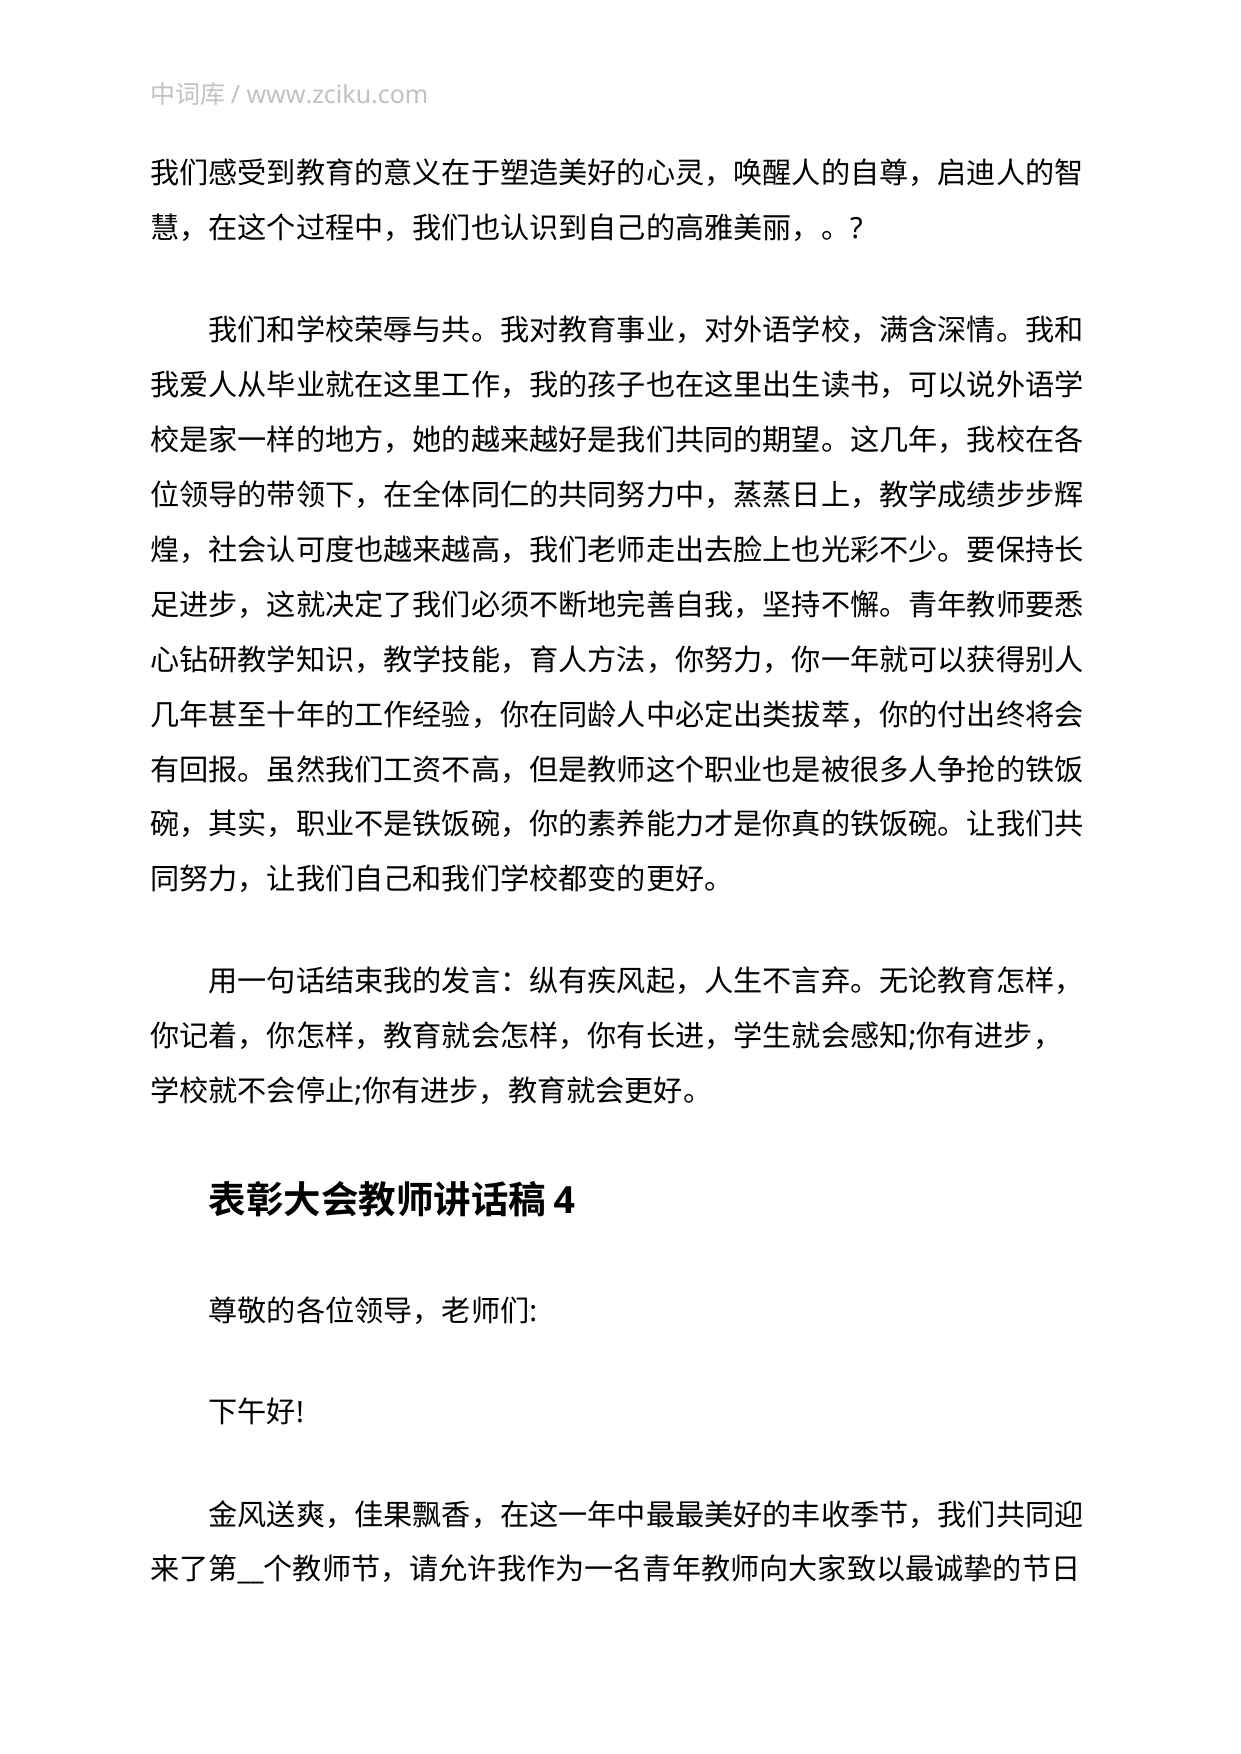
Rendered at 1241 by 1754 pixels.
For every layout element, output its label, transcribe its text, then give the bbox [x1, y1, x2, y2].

text 尊敬的各位领导，老师们: [150, 1287, 1090, 1329]
text 用一句话结束我的发言：纵有疾风起，人生不言弃。无论教育怎样，你记着，你怎样，教育就会怎样，你有长进，学生就会感知;你有进步，学校就不会停止;你有进步，教育就会更好。 [150, 958, 1090, 1110]
text 表彰大会教师讲话稿4 [150, 1169, 1090, 1224]
text 我们和学校荣辱与共。我对教育事业，对外语学校，满含深情。我和我爱人从毕业就在这里工作，我的孩子也在这里出生读书，可以说外语学校是家一样的地方，她的越来越好是我们共同的期望。这几年，我校在各位领导的带领下，在全体同仁的共同努力中，蒸蒸日上，教学成绩步步辉煌，社会认可度也越来越高，我们老师走出去脸上也光彩不少。要保持长足进步，这就决定了我们必须不断地完善自我，坚持不懈。青年教师要悉心钻研教学知识，教学技能，育人方法，你努力，你一年就可以获得别人几年甚至十年的工作经验，你在同龄人中必定出类拔萃，你的付出终将会有回报。虽然我们工资不高，但是教师这个职业也是被很多人争抢的铁饭碗，其实，职业不是铁饭碗，你的素养能力才是你真的铁饭碗。让我们共同努力，让我们自己和我们学校都变的更好。 [150, 307, 1090, 898]
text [150, 150, 1090, 247]
text 下午好! [150, 1389, 1090, 1431]
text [150, 1491, 1090, 1588]
